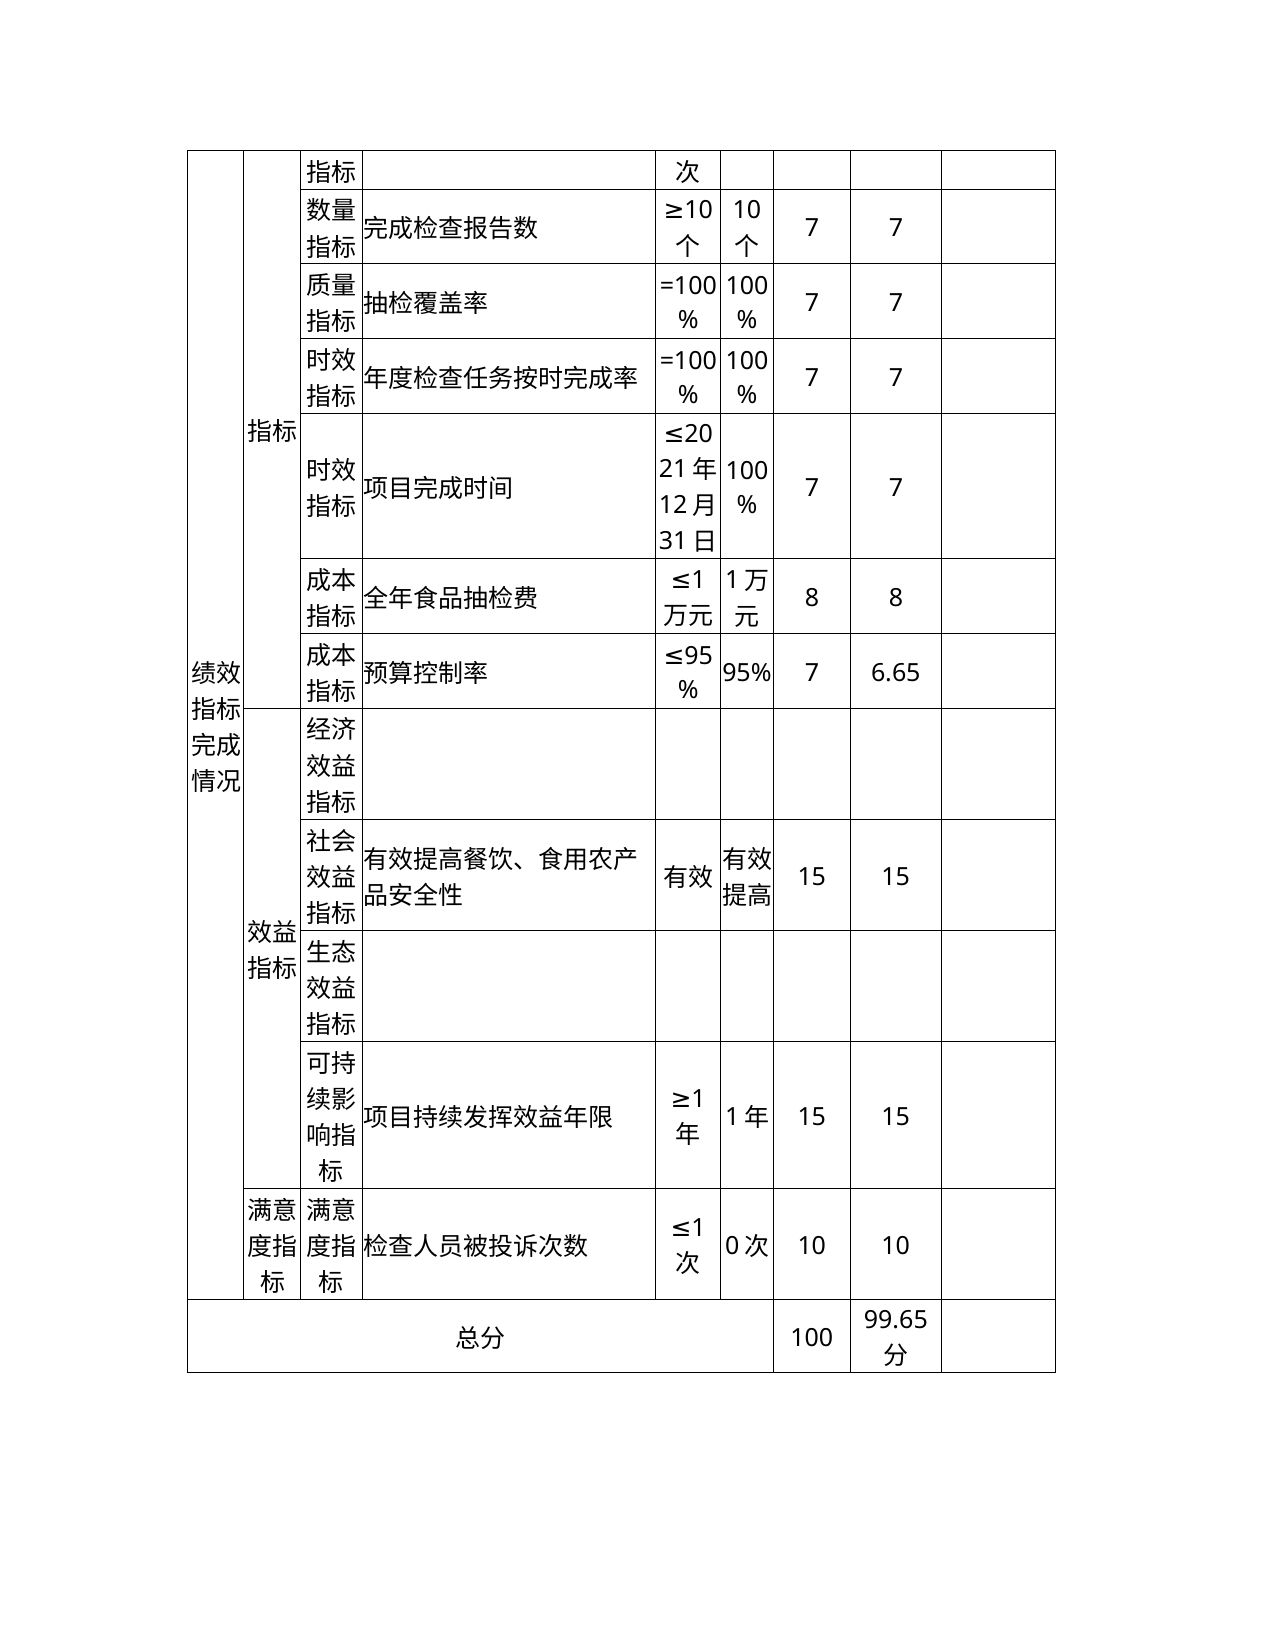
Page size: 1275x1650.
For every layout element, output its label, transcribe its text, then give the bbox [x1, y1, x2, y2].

table_cell 7 [851, 339, 941, 413]
table_cell 100 [774, 1300, 850, 1372]
table_cell 抽检覆盖率 [363, 264, 655, 338]
table_cell [942, 559, 1055, 633]
table_cell 满意度指标 [301, 1189, 362, 1299]
table_cell ≤1次 [656, 1189, 720, 1299]
table_cell 质量指标 [301, 264, 362, 338]
table_cell 社会效益指标 [301, 820, 362, 930]
table_cell 经济效益指标 [301, 709, 362, 819]
table_cell 1年 [721, 1042, 773, 1188]
table_cell 100% [721, 264, 773, 338]
table_cell 7 [851, 264, 941, 338]
table_cell [942, 1189, 1055, 1299]
table_cell ≤2021年12月31日 [656, 414, 720, 558]
table_cell ≤95% [656, 634, 720, 708]
table_cell [942, 634, 1055, 708]
table_cell =100% [656, 264, 720, 338]
table_cell 检查人员被投诉次数 [363, 1189, 655, 1299]
table_cell 满意度指标 [244, 1189, 300, 1299]
table_cell 成本指标 [301, 634, 362, 708]
table_cell [774, 709, 850, 819]
table_cell [942, 190, 1055, 263]
table_cell 0次 [721, 1189, 773, 1299]
table_cell 有效提高 [721, 820, 773, 930]
table_cell 时效指标 [301, 414, 362, 558]
table_cell [942, 151, 1055, 188]
table_cell 7 [774, 190, 850, 263]
table_cell 15 [851, 1042, 941, 1188]
table_cell 7 [774, 634, 850, 708]
table_cell [656, 709, 720, 819]
table_cell 7 [774, 264, 850, 338]
table_cell ≥10个 [656, 190, 720, 263]
table_cell 10个 [721, 190, 773, 263]
table_cell 有效 [656, 820, 720, 930]
table_cell [942, 931, 1055, 1041]
table_cell 7 [851, 190, 941, 263]
table_cell [942, 820, 1055, 930]
table_cell [942, 264, 1055, 338]
table_cell 生态效益指标 [301, 931, 362, 1041]
table_cell 成本指标 [301, 559, 362, 633]
table_cell [656, 931, 720, 1041]
table_cell 1万元 [721, 559, 773, 633]
table_cell 时效指标 [301, 339, 362, 413]
table_cell 100% [721, 339, 773, 413]
table_cell 15 [774, 1042, 850, 1188]
table_cell ≥4次 [656, 151, 720, 188]
table_cell 项目完成时间 [363, 414, 655, 558]
table_cell [363, 709, 655, 819]
table_cell 效益指标 [244, 709, 300, 1188]
table_cell 项目持续发挥效益年限 [363, 1042, 655, 1188]
table_cell ≥1年 [656, 1042, 720, 1188]
table_cell 7 [774, 151, 850, 188]
table_cell 8 [774, 559, 850, 633]
table_cell 99.65分 [851, 1300, 941, 1372]
table_cell 产出指标 [244, 151, 300, 708]
table_cell 有效提高餐饮、食用农产品安全性 [363, 820, 655, 930]
table_cell 100% [721, 414, 773, 558]
table_cell [942, 339, 1055, 413]
table_cell ≤1万元 [656, 559, 720, 633]
table_cell [942, 414, 1055, 558]
table_cell 7 [774, 414, 850, 558]
table_cell 预算控制率 [363, 634, 655, 708]
table_cell [721, 709, 773, 819]
table_cell [851, 931, 941, 1041]
table_cell 7 [851, 414, 941, 558]
table_cell 10 [851, 1189, 941, 1299]
table_cell 全年食品抽检费 [363, 559, 655, 633]
table_cell 可持续影响指标 [301, 1042, 362, 1188]
table_cell [774, 931, 850, 1041]
table_cell [942, 709, 1055, 819]
table_cell 7 [774, 339, 850, 413]
table_cell [942, 1300, 1055, 1372]
table_cell =100% [656, 339, 720, 413]
table_cell 7 [851, 151, 941, 188]
table_cell 完成检查报告数 [363, 190, 655, 263]
table_cell 4次 [721, 151, 773, 188]
table_cell 10 [774, 1189, 850, 1299]
table_cell [942, 1042, 1055, 1188]
table_cell [363, 931, 655, 1041]
table_cell 15 [851, 820, 941, 930]
table_cell 6.65 [851, 634, 941, 708]
table_cell 数量指标 [301, 190, 362, 263]
table_cell 8 [851, 559, 941, 633]
table_cell [721, 931, 773, 1041]
table_cell 总分 [188, 1300, 773, 1372]
table_cell 检查频次 [363, 151, 655, 188]
table_cell 年度绩效指标完成情况 [188, 151, 243, 1299]
table_cell [851, 709, 941, 819]
table_cell 数量指标 [301, 151, 362, 188]
table_cell 95% [721, 634, 773, 708]
table_cell 年度检查任务按时完成率 [363, 339, 655, 413]
table_cell 15 [774, 820, 850, 930]
